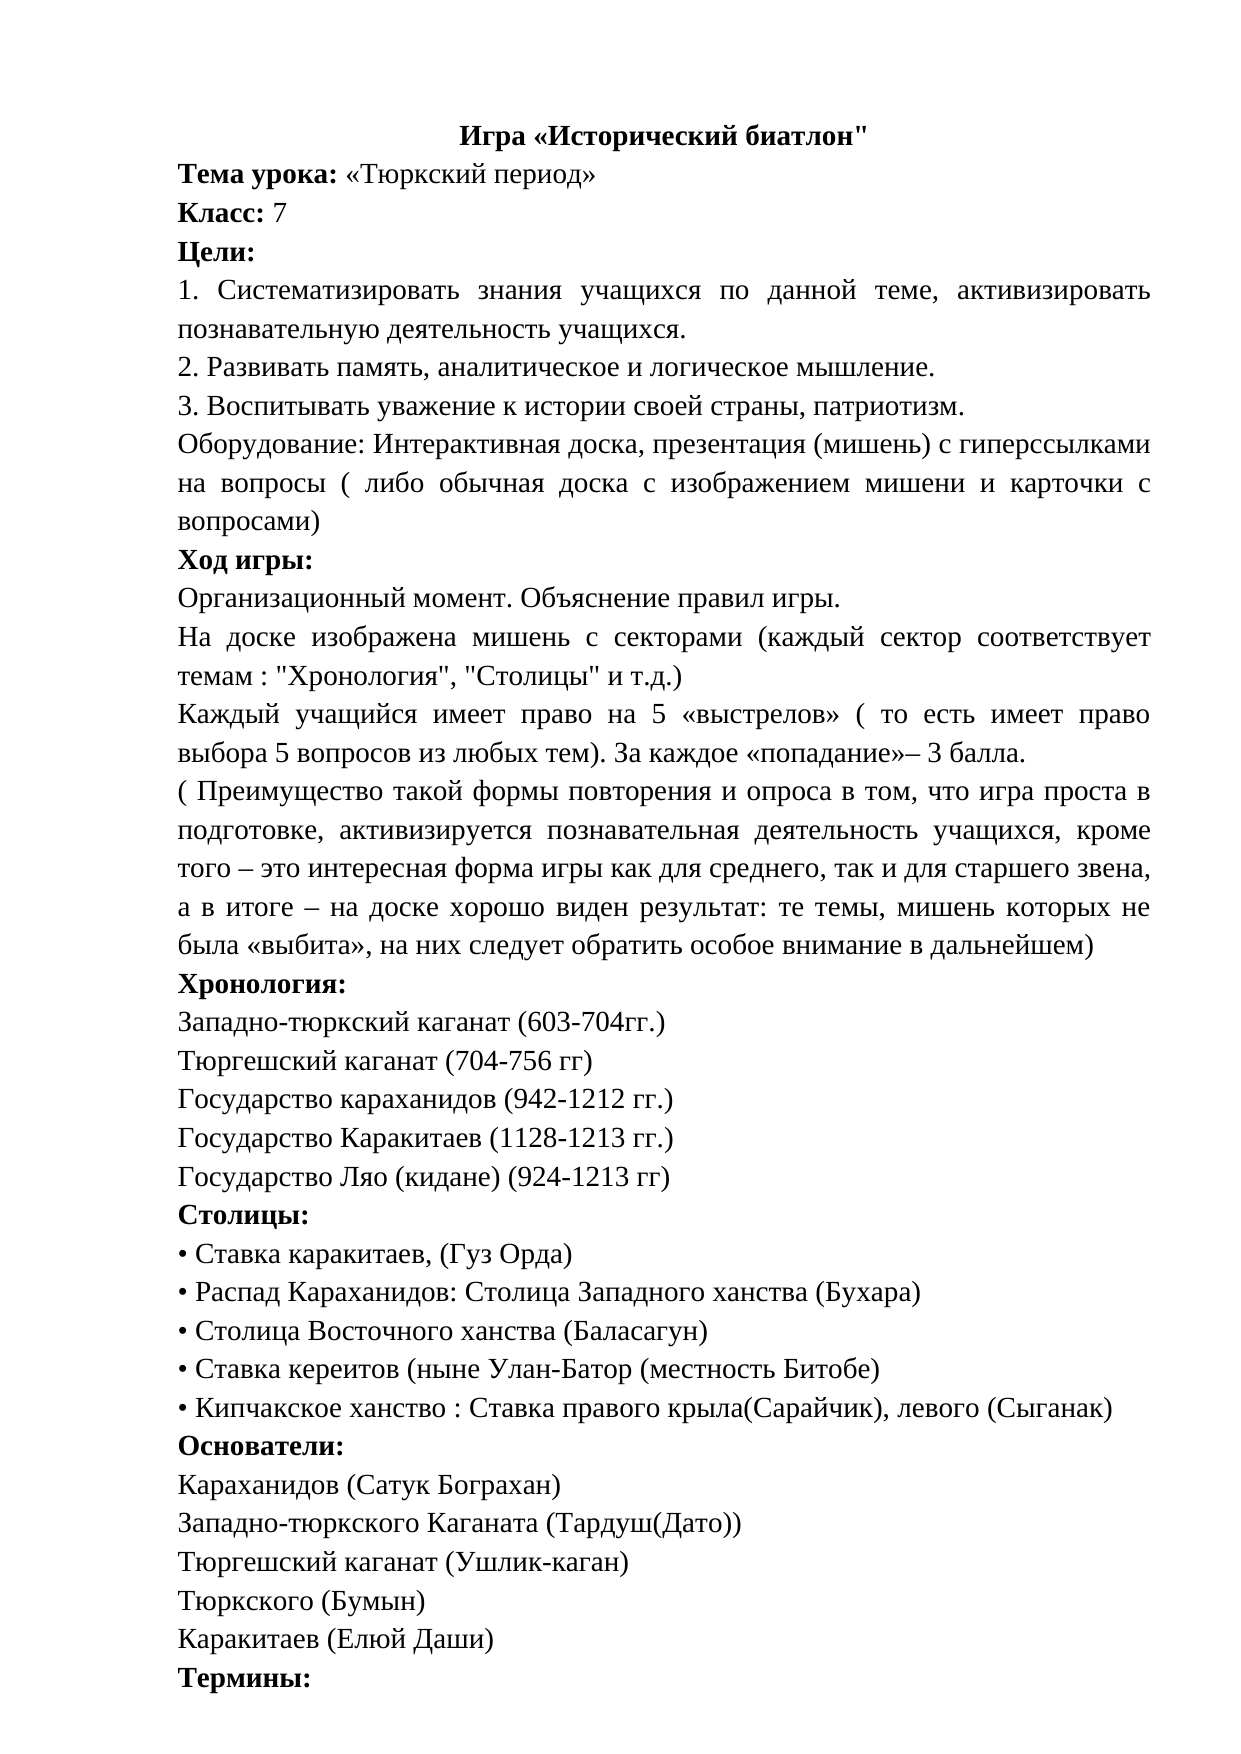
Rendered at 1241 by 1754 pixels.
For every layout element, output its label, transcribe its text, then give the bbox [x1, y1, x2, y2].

text • Ставка кереитов (ныне Улан-Батор (местность Битобе) [177, 1351, 1152, 1385]
text Караханидов (Сатук Бограхан) [177, 1467, 1152, 1501]
text Столицы: [177, 1197, 1152, 1231]
text Основатели: [177, 1428, 1152, 1462]
text • Столица Восточного ханства (Баласагун) [177, 1313, 1152, 1346]
text Хронология: [177, 966, 1152, 999]
text 2. Развивать память, аналитическое и логическое мышление. [177, 349, 1152, 383]
text Государство Ляо (кидане) (924-1213 гг) [177, 1159, 1152, 1192]
text ( Преимущество такой формы повторения и опроса в том, что игра проста в подготовке, активизируется познавательная деятельность учащихся, кроме того – это интересная форма игры как для среднего, так и для старшего звена, а в итоге – на доске хорошо виден результат: те темы, мишень которых не была «выбита», на них следует обратить особое внимание в дальнейшем) [177, 773, 1152, 961]
text Государство караханидов (942-1212 гг.) [177, 1082, 1152, 1115]
text • Распад Караханидов: Столица Западного ханства (Бухара) [177, 1274, 1152, 1308]
text Западно-тюркского Каганата (Тардуш(Дато)) [177, 1506, 1152, 1539]
text Государство Каракитаев (1128-1213 гг.) [177, 1120, 1152, 1154]
text Термины: [177, 1660, 1152, 1693]
text Игра «Исторический биатлон" [177, 118, 1152, 152]
text • Ставка каракитаев, (Гуз Орда) [177, 1236, 1152, 1269]
text Тема урока: «Тюркский период» [177, 157, 1152, 190]
text Цели: [177, 234, 1152, 267]
text Западно-тюркский каганат (603-704гг.) [177, 1004, 1152, 1038]
text Тюргешский каганат (704-756 гг) [177, 1043, 1152, 1077]
text 1. Систематизировать знания учащихся по данной теме, активизировать познавательную деятельность учащихся. [177, 272, 1152, 344]
text • Кипчакское ханство : Ставка правого крыла(Сарайчик), левого (Сыганак) [177, 1390, 1152, 1423]
text Каждый учащийся имеет право на 5 «выстрелов» ( то есть имеет право выбора 5 вопросов из любых тем). За каждое «попадание»– 3 балла. [177, 696, 1152, 768]
text На доске изображена мишень с секторами (каждый сектор соответствует темам : "Хронология", "Столицы" и т.д.) [177, 619, 1152, 691]
text Оборудование: Интерактивная доска, презентация (мишень) с гиперссылками на вопросы ( либо обычная доска с изображением мишени и карточки с вопросами) [177, 426, 1152, 537]
text Тюргешский каганат (Ушлик-каган) [177, 1544, 1152, 1578]
text Организационный момент. Объяснение правил игры. [177, 581, 1152, 614]
text Ход игры: [177, 542, 1152, 576]
text Каракитаев (Елюй Даши) [177, 1621, 1152, 1655]
text Класс: 7 [177, 195, 1152, 229]
text 3. Воспитывать уважение к истории своей страны, патриотизм. [177, 388, 1152, 421]
text Тюркского (Бумын) [177, 1583, 1152, 1616]
